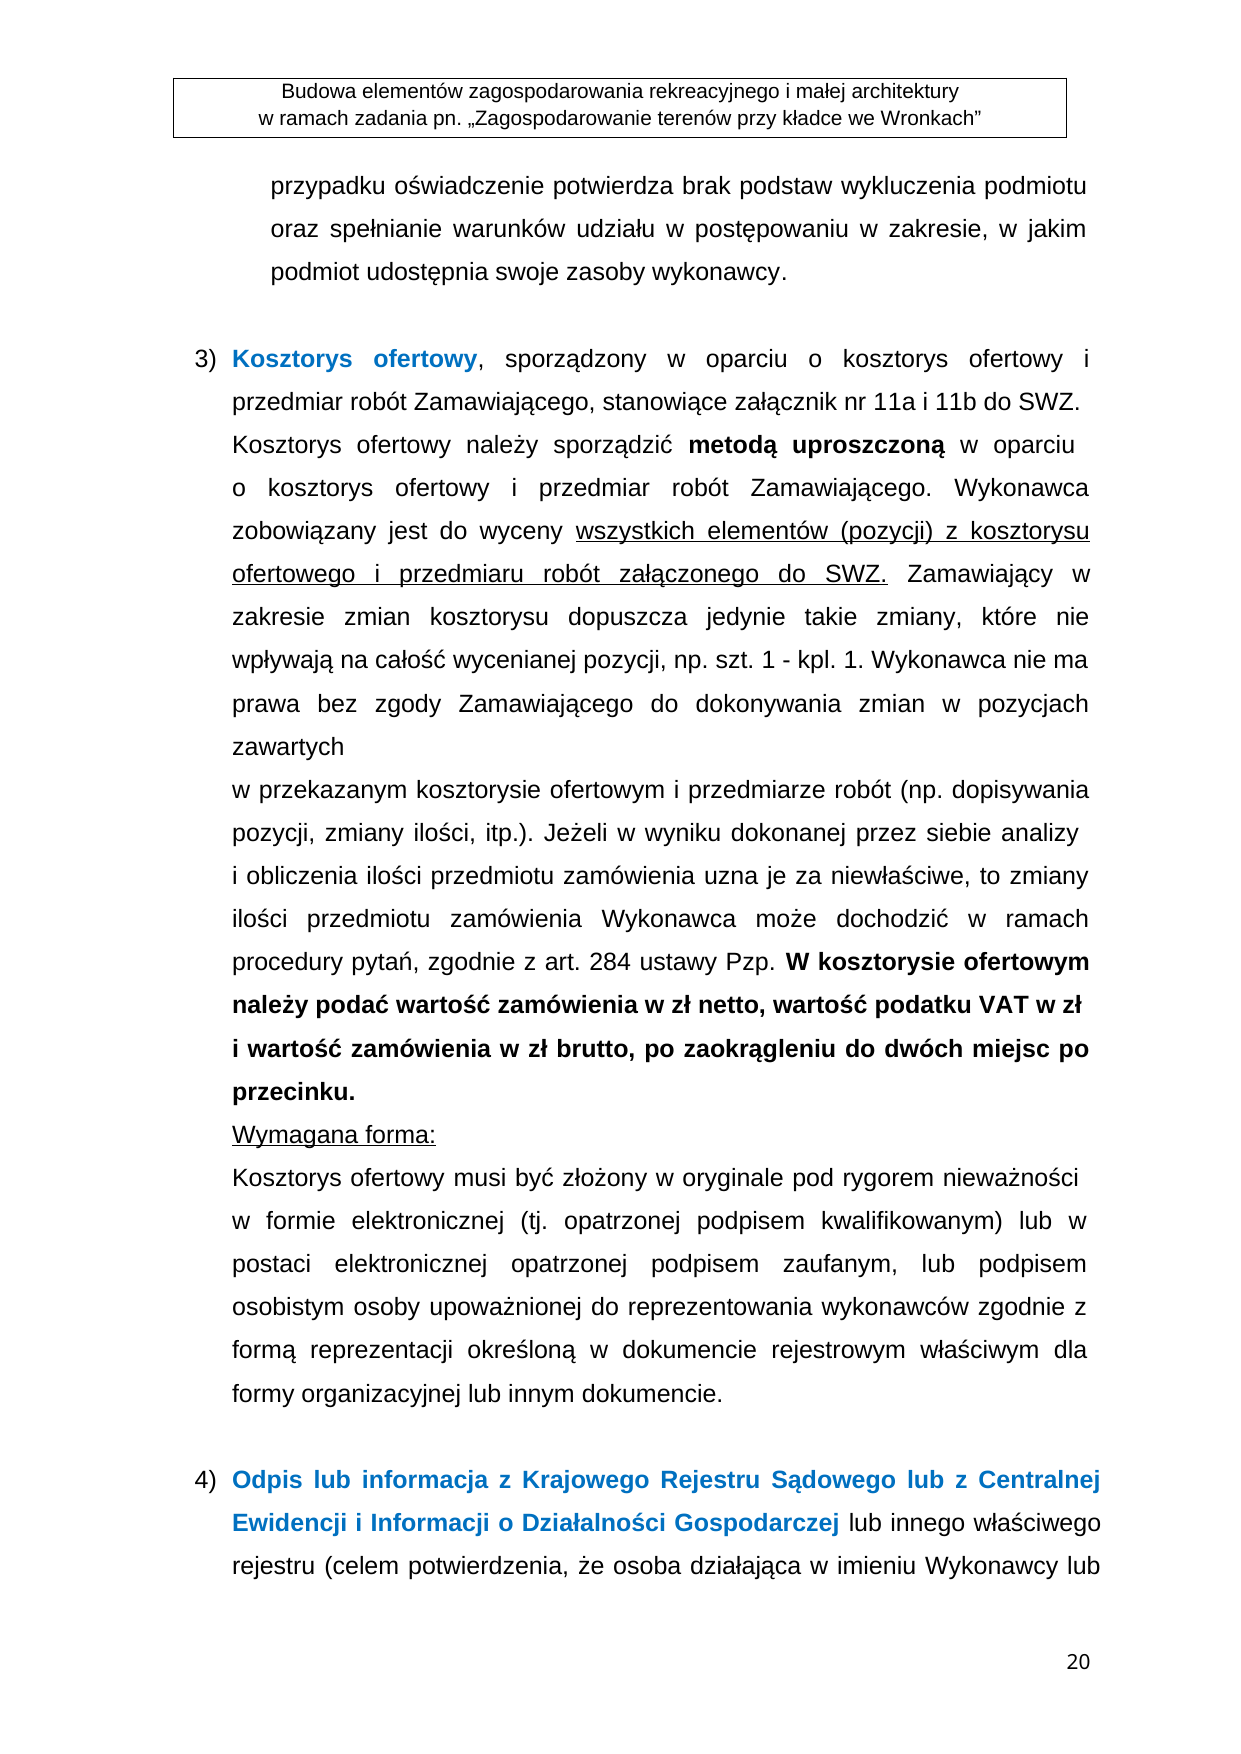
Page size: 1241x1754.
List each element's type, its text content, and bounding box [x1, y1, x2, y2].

list Kosztorys ofertowy należy sporządzić metodą uproszczoną w oparciu o kosztorys ofertowy i przedmiar robót Zamawiającego. Wykonawca zobowiązany jest do wyceny wszystkich elementów (pozycji) z kosztorysu ofertowego i przedmiaru robót załączonego do SWZ. Zamawiający w zakresie zmian kosztorysu dopuszcza jedynie takie zmiany, które nie wpływają na całość wycenianej pozycji, np. szt. 1 - kpl. 1. Wykonawca nie ma prawa bez zgody Zamawiającego do dokonywania zmian w pozycjach zawartych w przekazanym kosztorysie ofertowym i przedmiarze robót (np. dopisywania pozycji, zmiany ilości, itp.). Jeżeli w wyniku dokonanej przez siebie analizy i obliczenia ilości przedmiotu zamówienia uzna je za niewłaściwe, to zmiany ilości przedmiotu zamówienia Wykonawca może dochodzić w ramach procedury pytań, zgodnie z art. 284 ustawy Pzp. W kosztorysie ofertowym należy podać wartość zamówienia w zł netto, wartość podatku VAT w zł i wartość zamówienia w zł brutto, po zaokrągleniu do dwóch miejsc po przecinku. [232, 430, 1090, 1105]
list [233, 171, 1088, 286]
text Wymagana forma: [232, 1120, 1088, 1148]
text Kosztorys ofertowy musi być złożony w oryginale pod rygorem nieważności w formie elektronicznej (tj. opatrzonej podpisem kwalifikowanym) lub w postaci elektronicznej opatrzonej podpisem zaufanym, lub podpisem osobistym osoby upoważnionej do reprezentowania wykonawców zgodnie z formą reprezentacji określoną w dokumencie rejestrowym właściwym dla formy organizacyjnej lub innym dokumencie. [232, 1163, 1088, 1407]
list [194, 1465, 1101, 1580]
list Kosztorys ofertowy, sporządzony w oparciu o kosztorys ofertowy i przedmiar robót Zamawiającego, stanowiące załącznik nr 11a i 11b do SWZ. [194, 343, 1090, 415]
